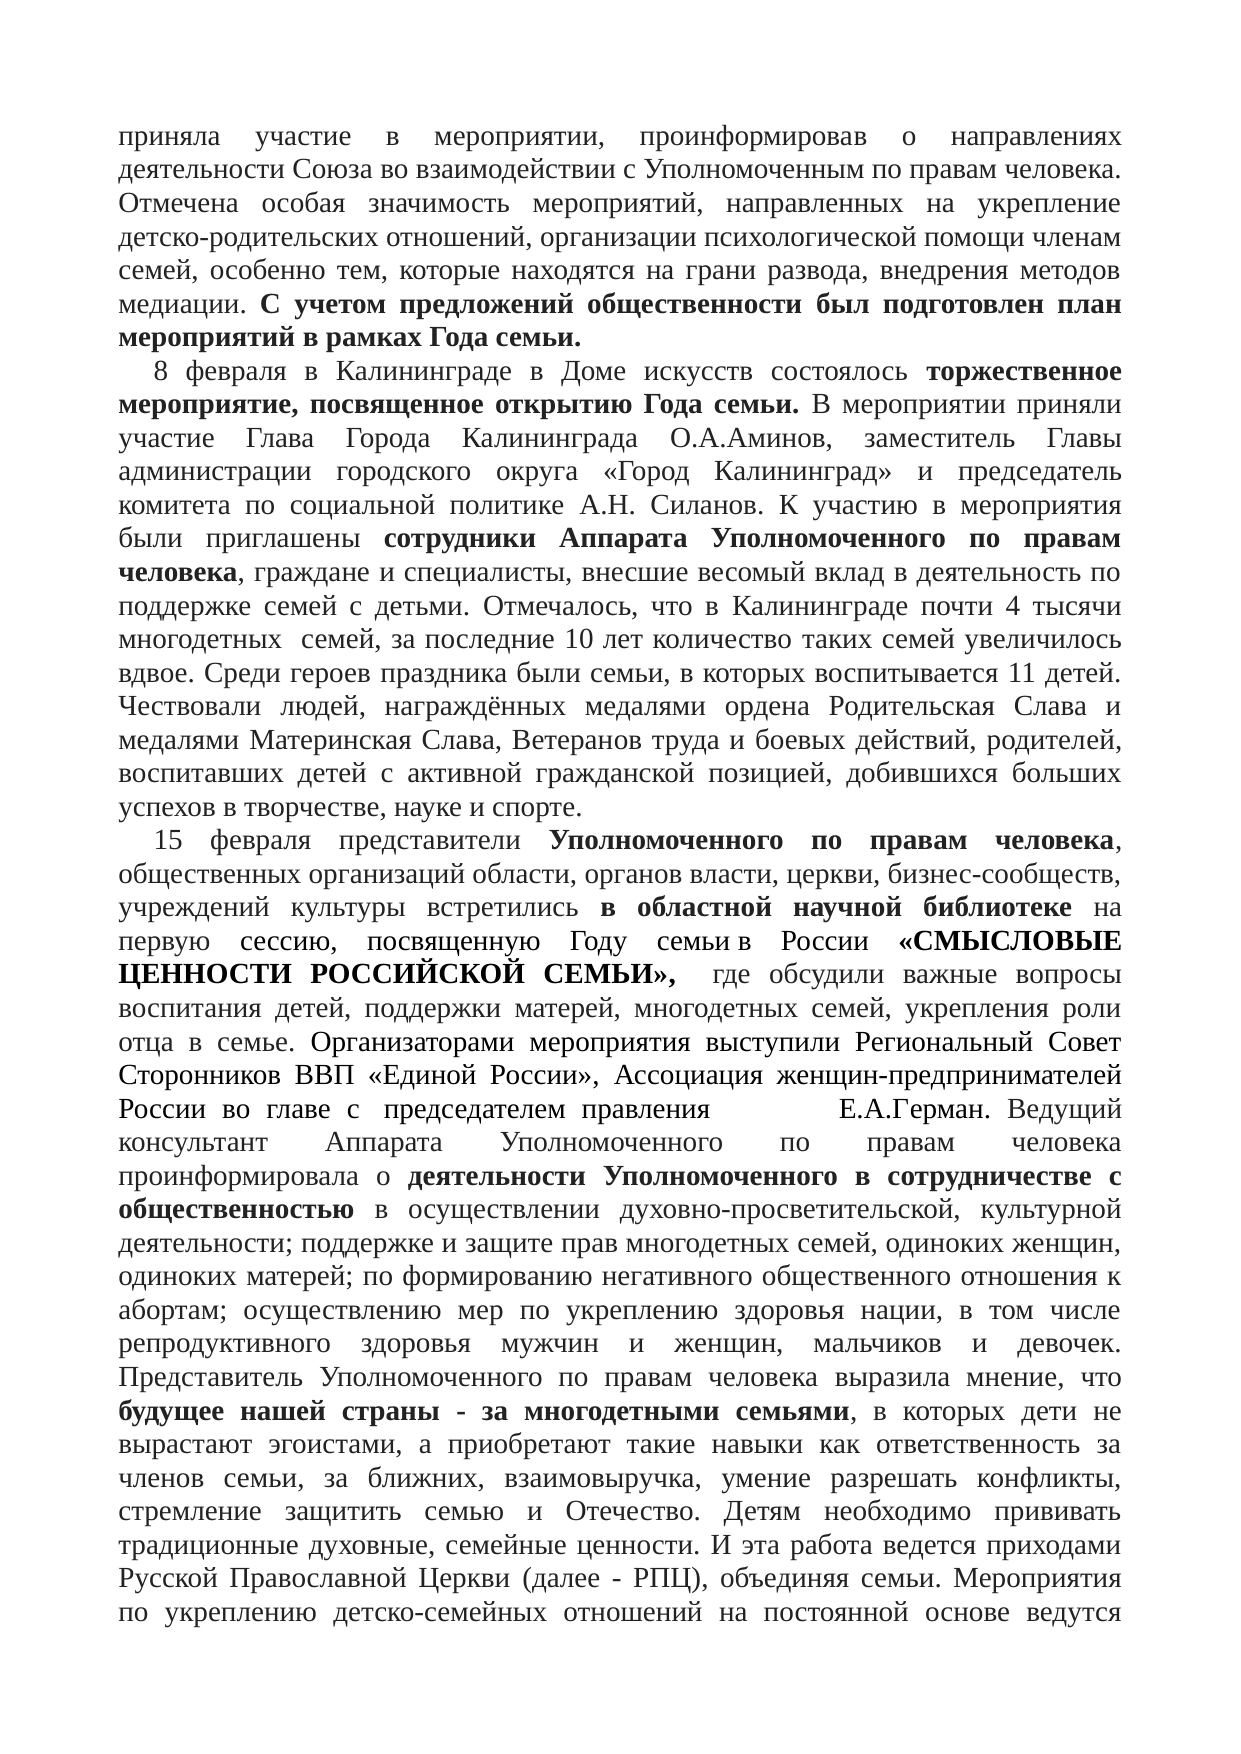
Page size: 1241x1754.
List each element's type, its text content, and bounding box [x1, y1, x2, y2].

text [118, 118, 1122, 353]
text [118, 822, 1122, 1627]
text 8 февраля в Калининграде в Доме искусств состоялось торжественное мероприятие, посвященное открытию Года семьи. В мероприятии приняли участие Глава Города Калининграда О.А.Аминов, заместитель Главы администрации городского округа «Город Калининград» и председатель комитета по социальной политике А.Н. Силанов. К участию в мероприятия были приглашены сотрудники Аппарата Уполномоченного по правам человека, граждане и специалисты, внесшие весомый вклад в деятельность по поддержке семей с детьми. Отмечалось, что в Калининграде почти 4 тысячи многодетных семей, за последние 10 лет количество таких семей увеличилось вдвое. Среди героев праздника были семьи, в которых воспитывается 11 детей. Чествовали людей, награждённых медалями ордена Родительская Слава и медалями Материнская Слава, Ветеранов труда и боевых действий, родителей, воспитавших детей с активной гражданской позицией, добившихся больших успехов в творчестве, науке и спорте. [118, 353, 1122, 822]
